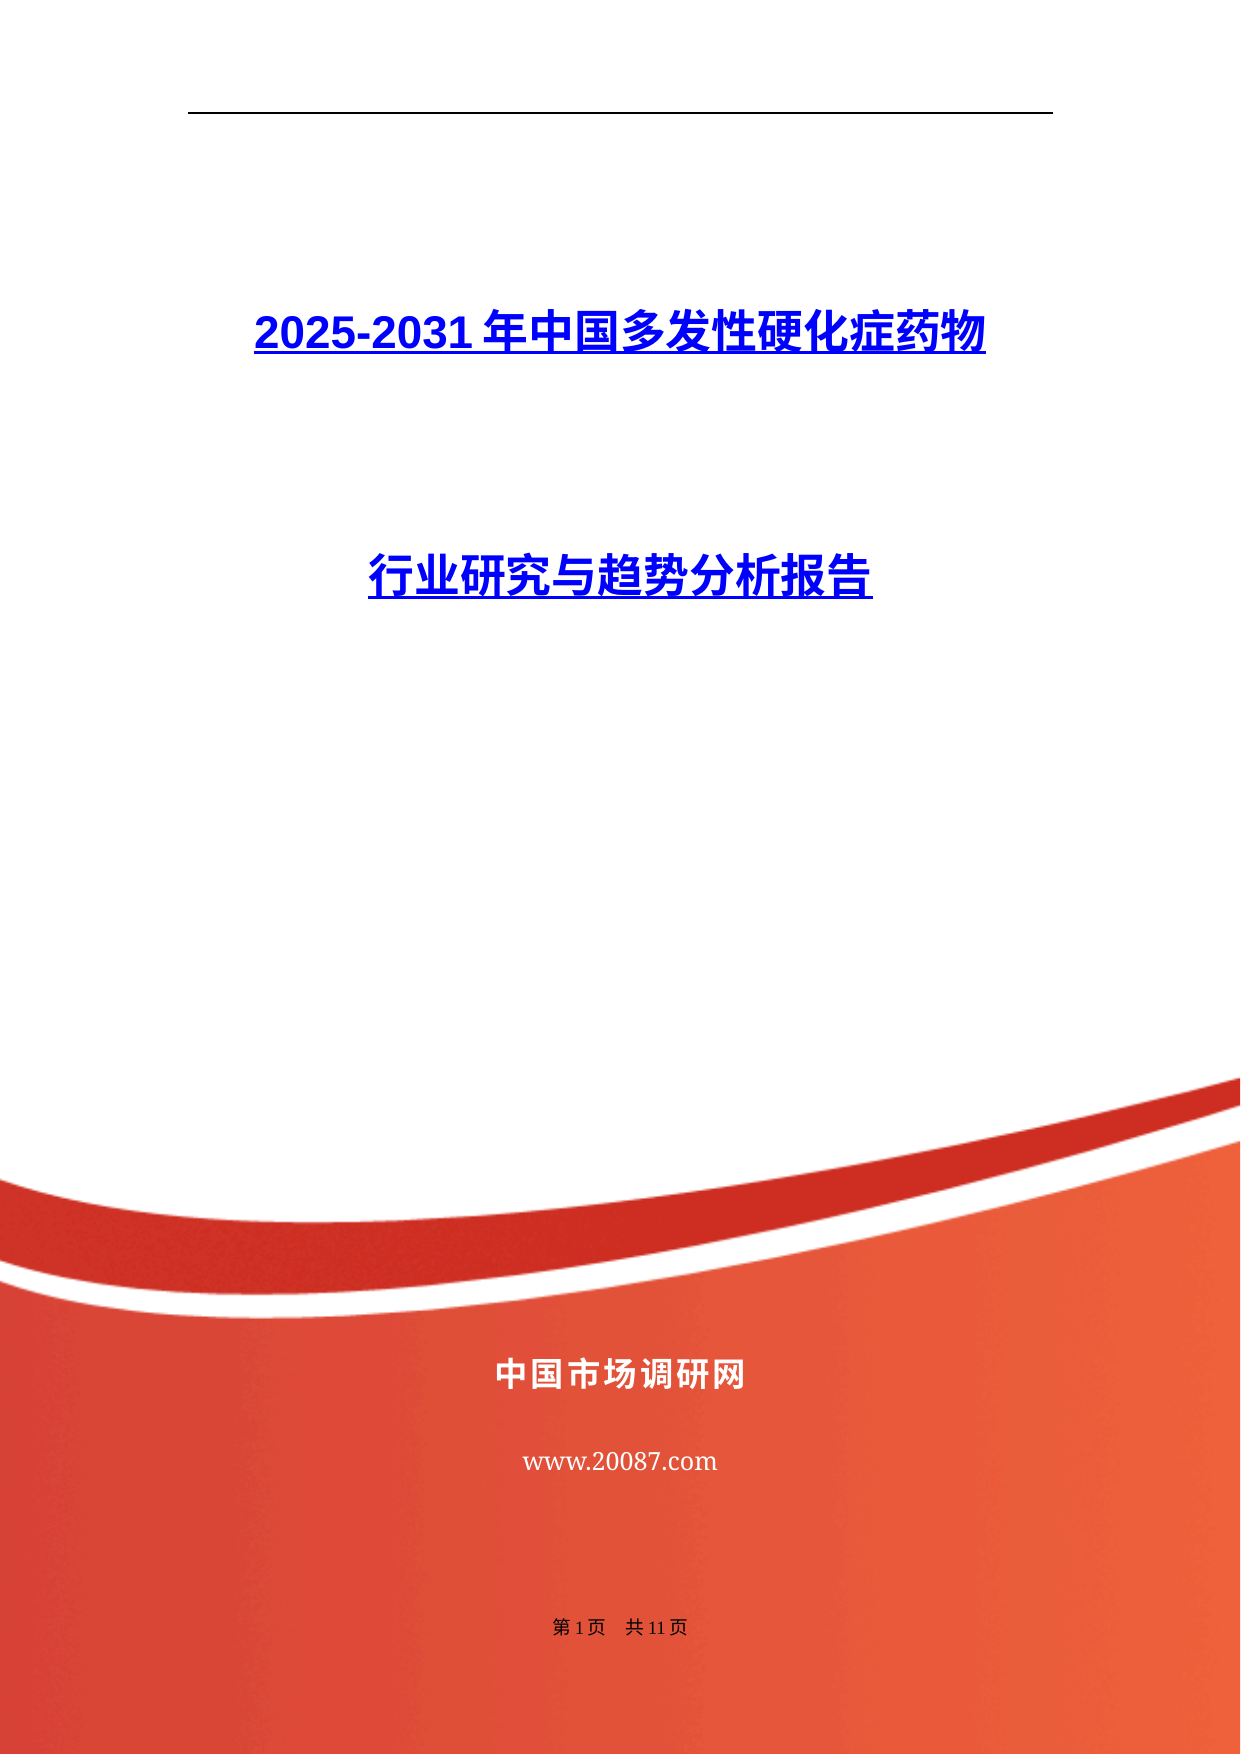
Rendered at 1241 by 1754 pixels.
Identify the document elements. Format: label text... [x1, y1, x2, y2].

table_header 2025-2031年中国多发性硬化症药物行业研究与趋势分析报告 [188, 207, 1053, 773]
text www.20087.com [187, 1428, 1053, 1493]
subtitle 中国市场调研网 [187, 1339, 1053, 1404]
picture [0, 1006, 1241, 1754]
